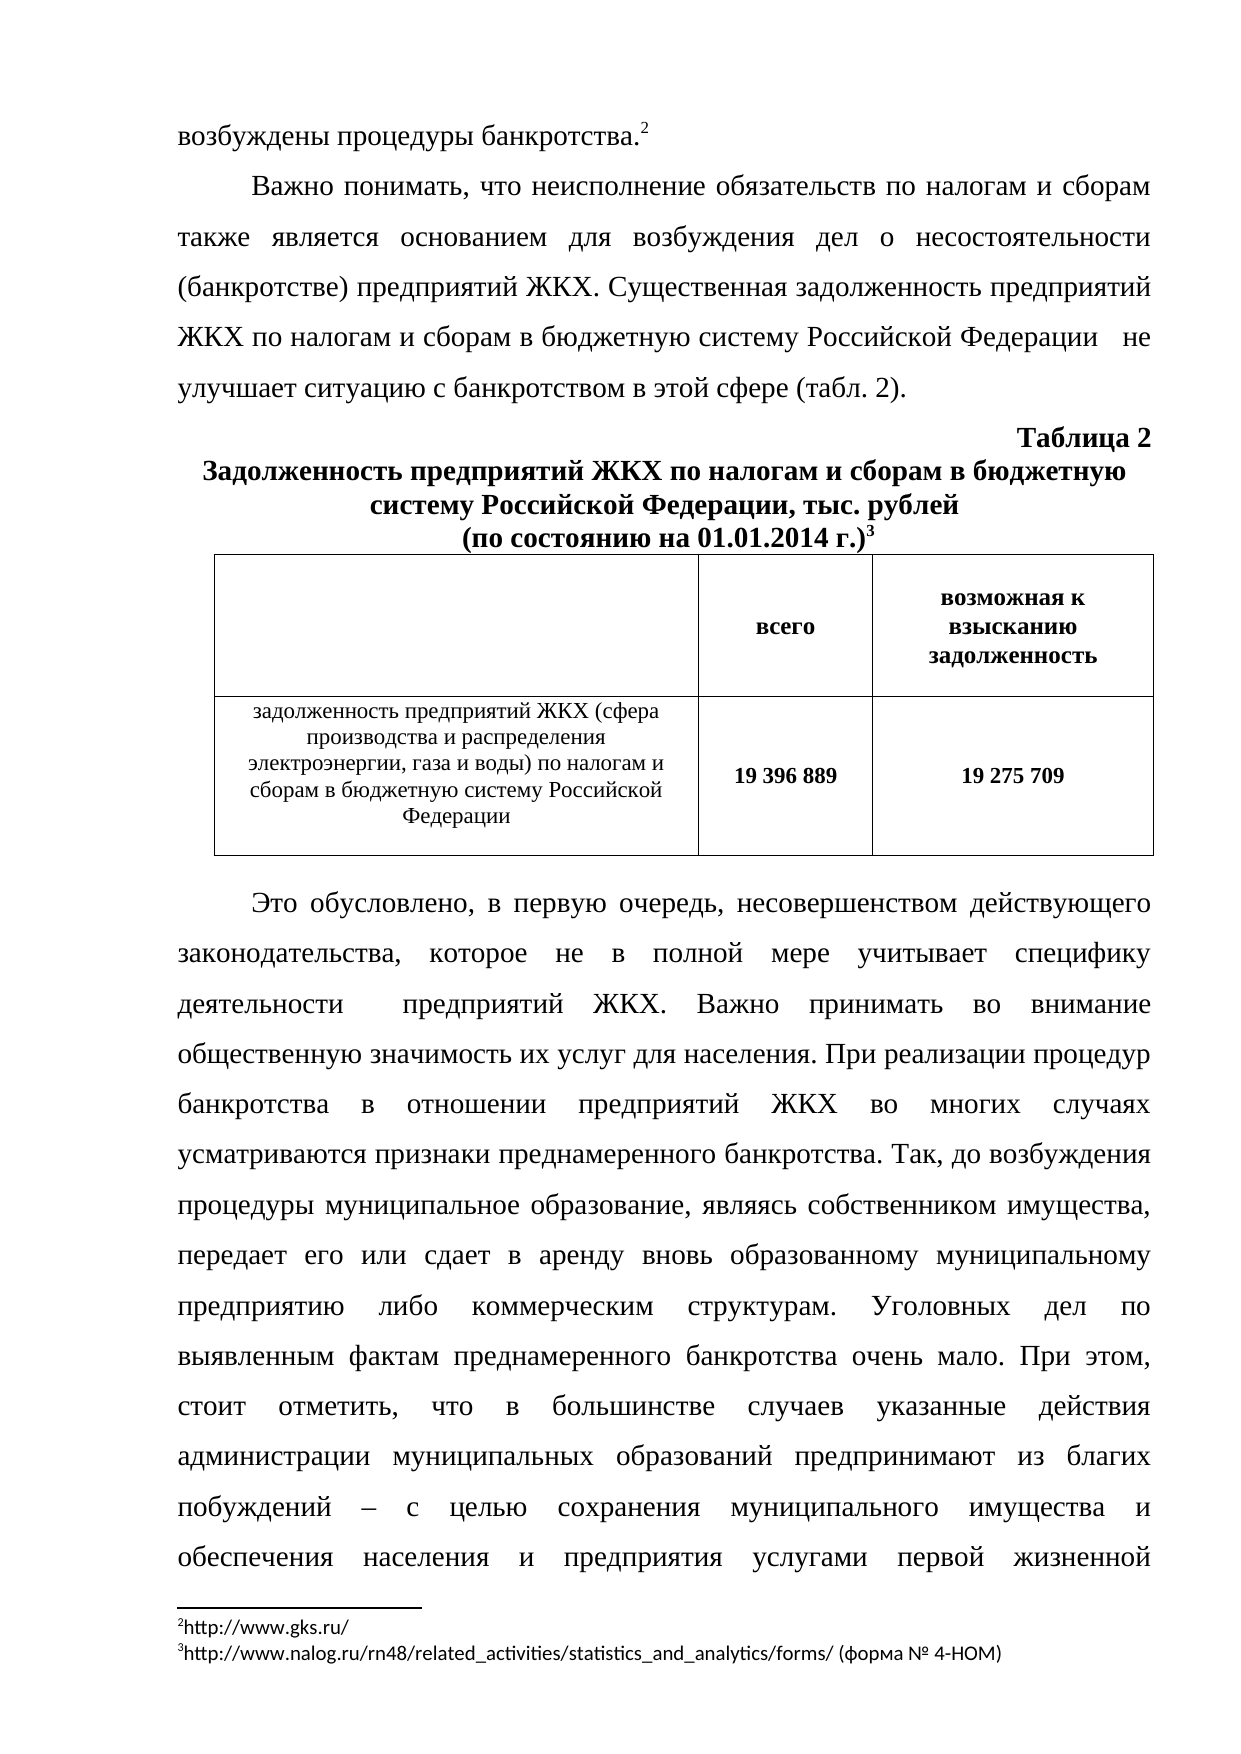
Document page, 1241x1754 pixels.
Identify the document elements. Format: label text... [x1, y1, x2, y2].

text Важно понимать, что неисполнение обязательств по налогам и сборам также является основанием для возбуждения дел о несостоятельности (банкротстве) предприятий ЖКХ. Существенная задолженность предприятий ЖКХ по налогам и сборам в бюджетную систему Российской Федерации не улучшает ситуацию с банкротством в этой сфере (табл. 2). [177, 168, 1152, 403]
table_header всего [699, 555, 872, 696]
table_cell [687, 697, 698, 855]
text Таблица 2 [177, 420, 1152, 453]
table_header возможная к взысканию задолженность [873, 555, 1153, 696]
table_cell 19 275 709 [873, 697, 1153, 855]
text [177, 885, 1152, 1573]
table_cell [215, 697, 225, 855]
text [177, 118, 1152, 152]
text Задолженность предприятий ЖКХ по налогам и сборам в бюджетную систему Российской Федерации, тыс. рублей [177, 453, 1152, 521]
text (по состоянию на 01.01.2014 г.) [177, 521, 1152, 554]
table_header [215, 555, 698, 696]
table_cell 19 396 889 [699, 697, 872, 855]
